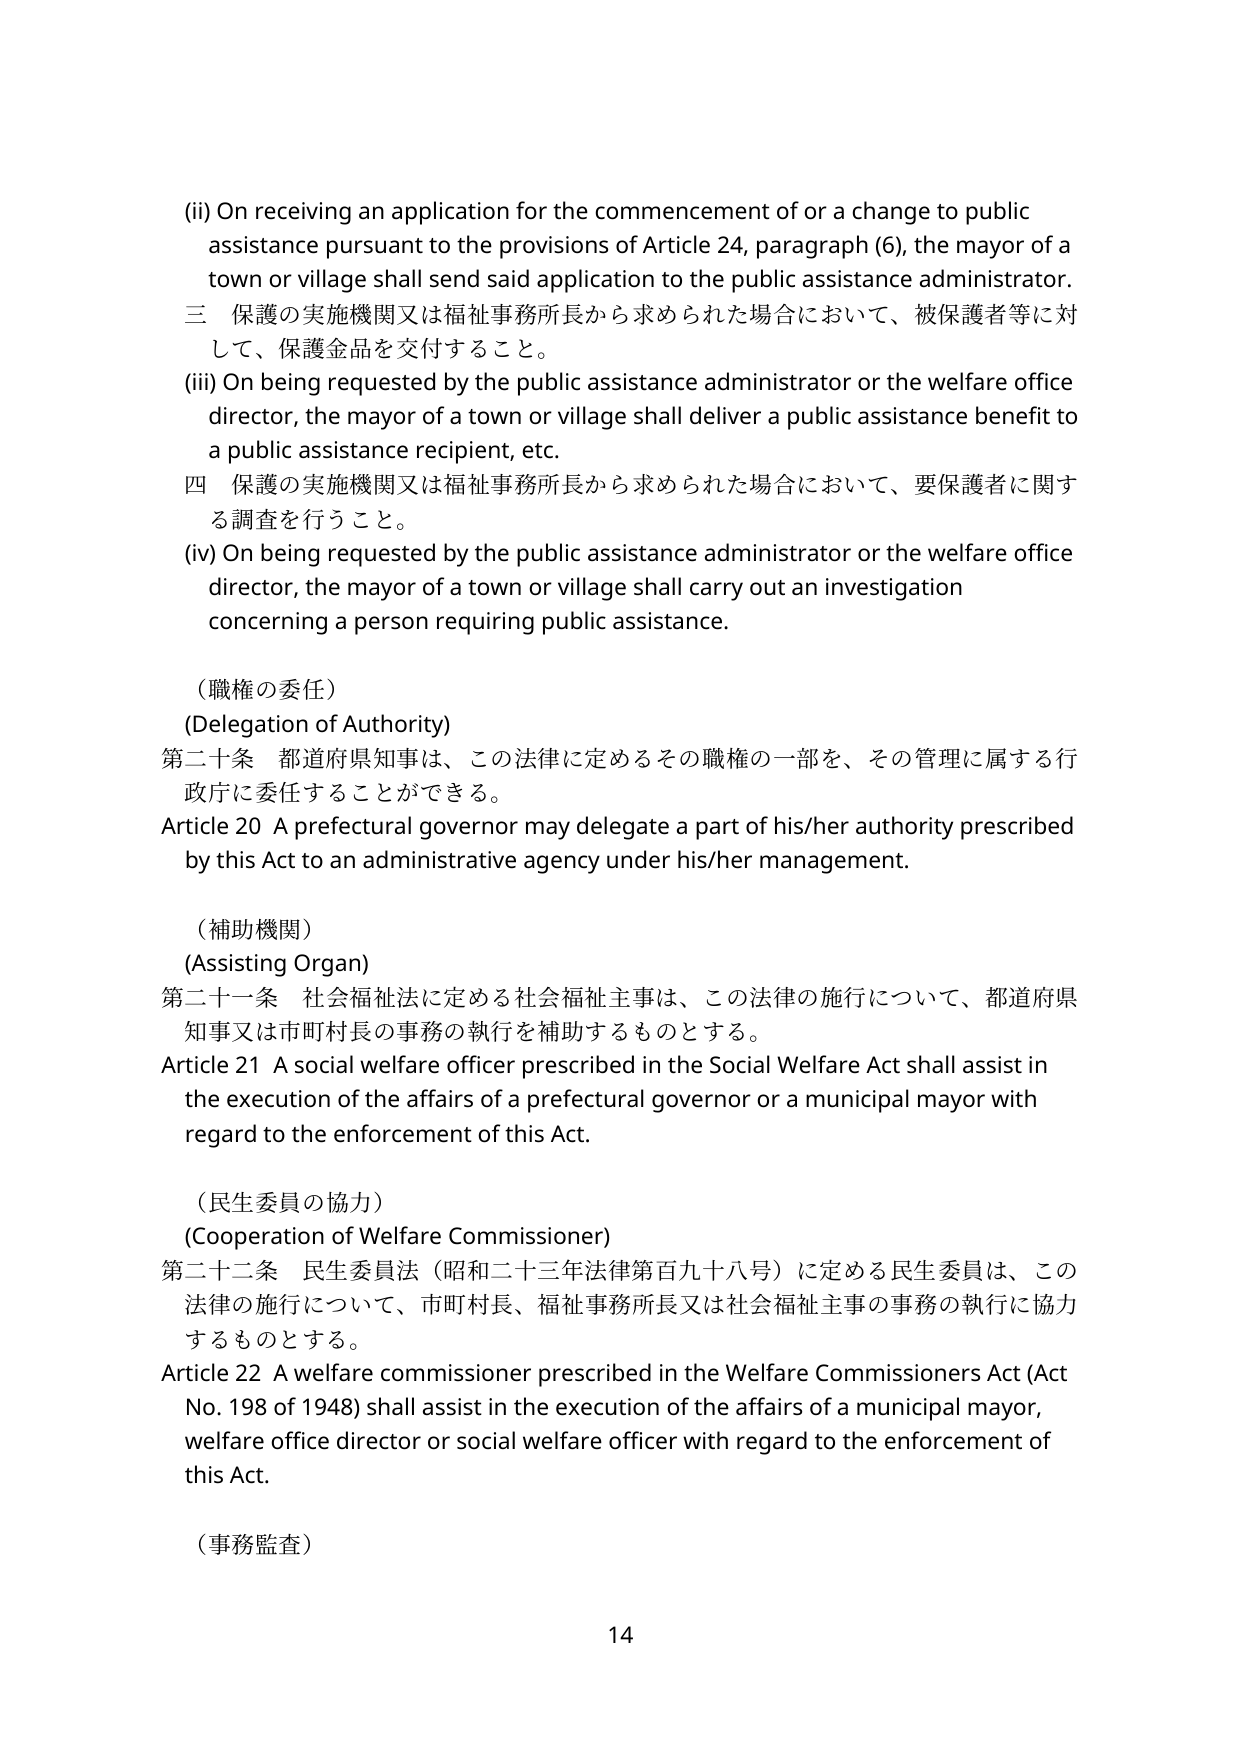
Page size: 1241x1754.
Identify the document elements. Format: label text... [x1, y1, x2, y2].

text （職権の委任） [184, 672, 1079, 706]
text Article 20 A prefectural governor may delegate a part of his/her authority prescribed by this Act to an administrative agency under his/her management. [161, 809, 1079, 877]
text （事務監査） [184, 1526, 1079, 1560]
text 第二十条 都道府県知事は、この法律に定めるその職権の一部を、その管理に属する行政庁に委任することができる。 [161, 740, 1079, 809]
text (iii) On being requested by the public assistance administrator or the welfare office director, the mayor of a town or village shall deliver a public assistance benefit to a public assistance recipient, etc. [184, 364, 1079, 467]
text (iv) On being requested by the public assistance administrator or the welfare office director, the mayor of a town or village shall carry out an investigation concerning a person requiring public assistance. [184, 535, 1079, 638]
text 第二十一条 社会福祉法に定める社会福祉主事は、この法律の施行について、都道府県知事又は市町村長の事務の執行を補助するものとする。 [161, 979, 1079, 1048]
text 四 保護の実施機関又は福祉事務所長から求められた場合において、要保護者に関する調査を行うこと。 [184, 467, 1079, 535]
text （民生委員の協力） [184, 1184, 1079, 1219]
text Article 22 A welfare commissioner prescribed in the Welfare Commissioners Act (Act No. 198 of 1948) shall assist in the execution of the affairs of a municipal mayor, welfare office director or social welfare officer with regard to the enforcement of this Act. [161, 1355, 1079, 1492]
text 第二十二条 民生委員法（昭和二十三年法律第百九十八号）に定める民生委員は、この法律の施行について、市町村長、福祉事務所長又は社会福祉主事の事務の執行に協力するものとする。 [161, 1253, 1079, 1355]
text (Delegation of Authority) [184, 706, 1079, 740]
text 三 保護の実施機関又は福祉事務所長から求められた場合において、被保護者等に対して、保護金品を交付すること。 [184, 296, 1079, 364]
text (ii) On receiving an application for the commencement of or a change to public assistance pursuant to the provisions of Article 24, paragraph (6), the mayor of a town or village shall send said application to the public assistance administrator. [184, 194, 1079, 296]
text （補助機関） [184, 911, 1079, 945]
text (Assisting Organ) [184, 945, 1079, 979]
text (Cooperation of Welfare Commissioner) [184, 1219, 1079, 1253]
text Article 21 A social welfare officer prescribed in the Social Welfare Act shall assist in the execution of the affairs of a prefectural governor or a municipal mayor with regard to the enforcement of this Act. [161, 1048, 1079, 1150]
